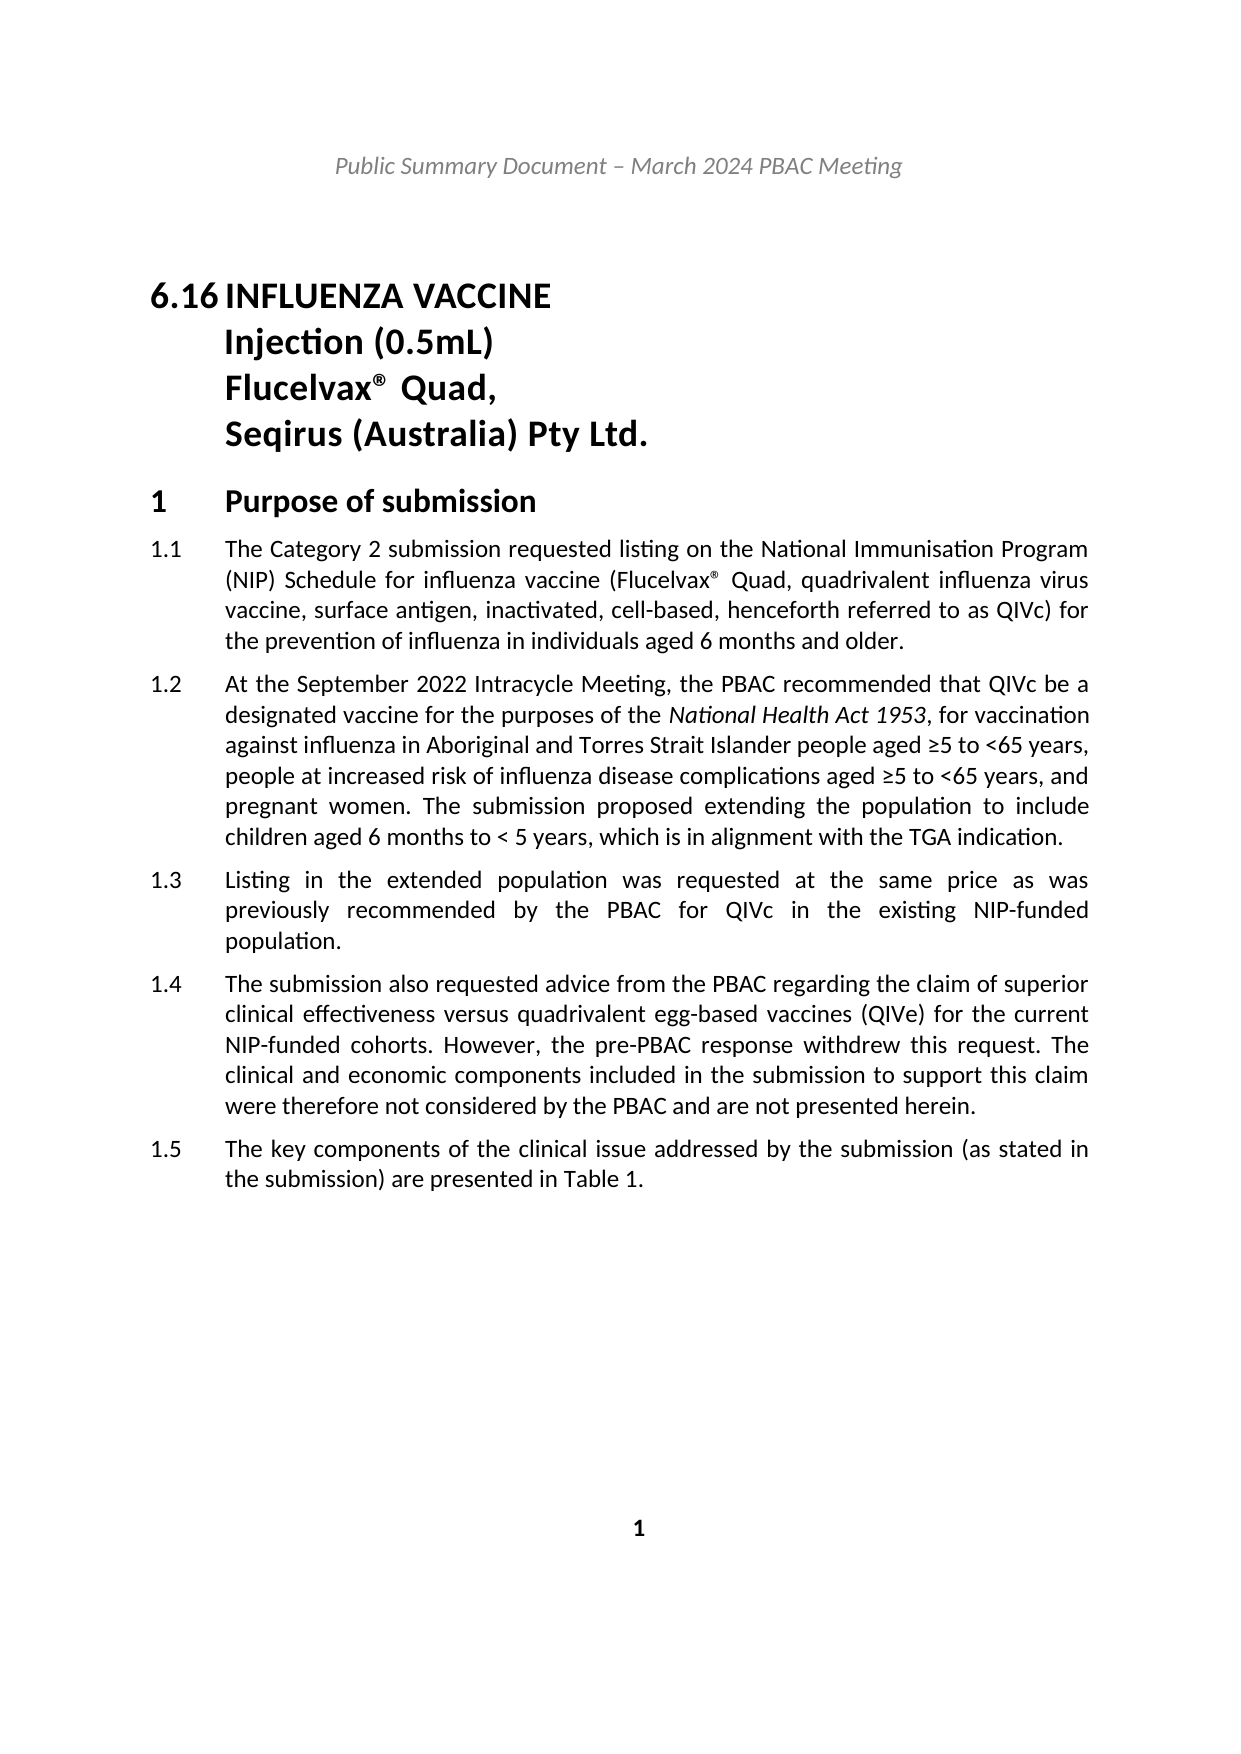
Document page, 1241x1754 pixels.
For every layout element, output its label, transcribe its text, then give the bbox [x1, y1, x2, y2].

subtitle 6.16 INFLUENZA VACCINE [150, 272, 1090, 318]
subtitle Purpose of submission [150, 480, 1090, 521]
text Listing in the extended population was requested at the same price as was previously recommended by the PBAC for QIVc in the existing NIP-funded population. [150, 864, 1090, 955]
text The submission also requested advice from the PBAC regarding the claim of superior clinical effectiveness versus quadrivalent egg-based vaccines (QIVe) for the current NIP-funded cohorts. However, the pre-PBAC response withdrew this request. The clinical and economic components included in the submission to support this claim were therefore not considered by the PBAC and are not presented herein. [150, 968, 1090, 1121]
text The Category 2 submission requested listing on the National Immunisation Program (NIP) Schedule for influenza vaccine (Flucelvax® Quad, quadrivalent influenza virus vaccine, surface antigen, inactivated, cell-based, henceforth referred to as QIVc) for the prevention of influenza in individuals aged 6 months and older. [150, 534, 1090, 656]
text At the September 2022 Intracycle Meeting, the PBAC recommended that QIVc be a designated vaccine for the purposes of the National Health Act 1953, for vaccination against influenza in Aboriginal and Torres Strait Islander people aged ≥5 to <65 years, people at increased risk of influenza disease complications aged ≥5 to <65 years, and pregnant women. The submission proposed extending the population to include children aged 6 months to < 5 years, which is in alignment with the TGA indication. [150, 668, 1090, 851]
text The key components of the clinical issue addressed by the submission (as stated in the submission) are presented in Table 1. [150, 1133, 1090, 1194]
subtitle Injection (0.5mL) Flucelvax® Quad, Seqirus (Australia) Pty Ltd. [224, 318, 1090, 455]
